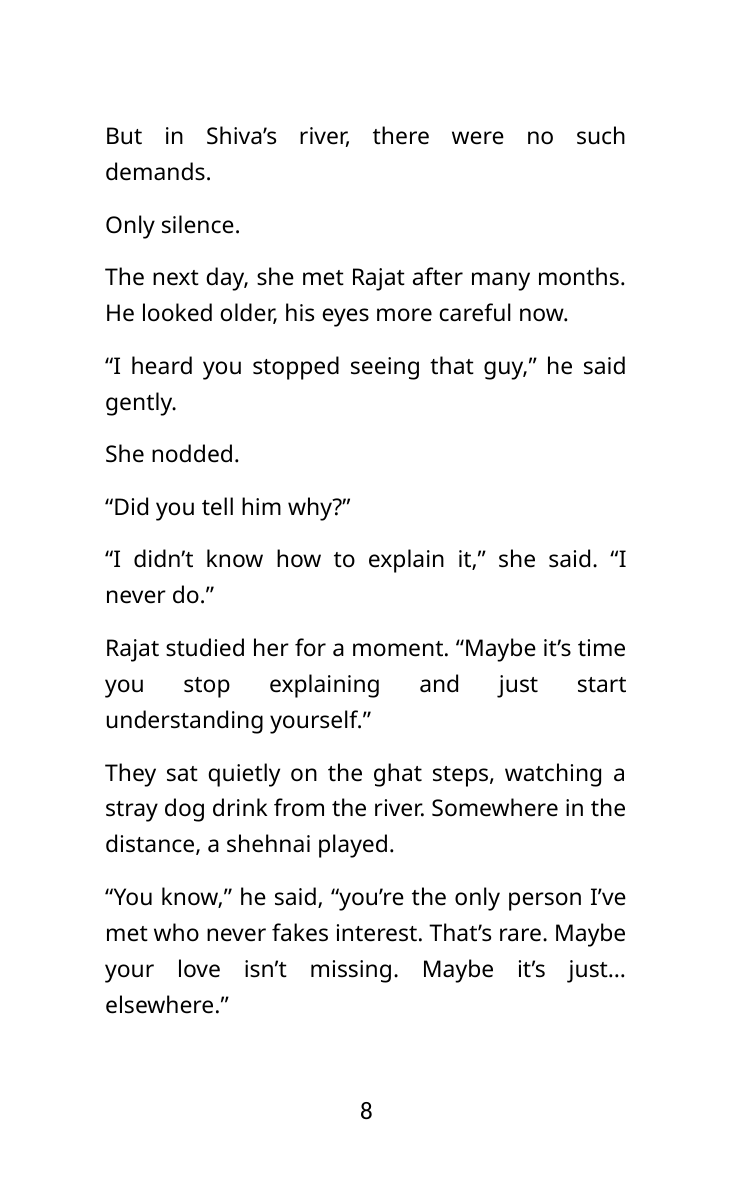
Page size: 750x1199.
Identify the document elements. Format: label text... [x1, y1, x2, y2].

text “Did you tell him why?” [105, 491, 627, 522]
text Only silence. [105, 208, 627, 240]
text “You know,” he said, “you’re the only person I’ve met who never fakes interest. That’s rare. Maybe your love isn’t missing. Maybe it’s just… elsewhere.” [105, 881, 627, 1020]
text But in Shiva’s river, there were no such demands. [105, 120, 627, 187]
text “I heard you stopped seeing that guy,” he said gently. [105, 350, 627, 417]
text They sat quietly on the ghat steps, watching a stray dog drink from the river. Somewhere in the distance, a shehnai played. [105, 756, 627, 859]
text She nodded. [105, 438, 627, 469]
text Rajat studied her for a moment. “Maybe it’s time you stop explaining and just start understanding yourself.” [105, 632, 627, 735]
text “I didn’t know how to explain it,” she said. “I never do.” [105, 543, 627, 611]
text The next day, she met Rajat after many months. He looked older, his eyes more careful now. [105, 261, 627, 328]
